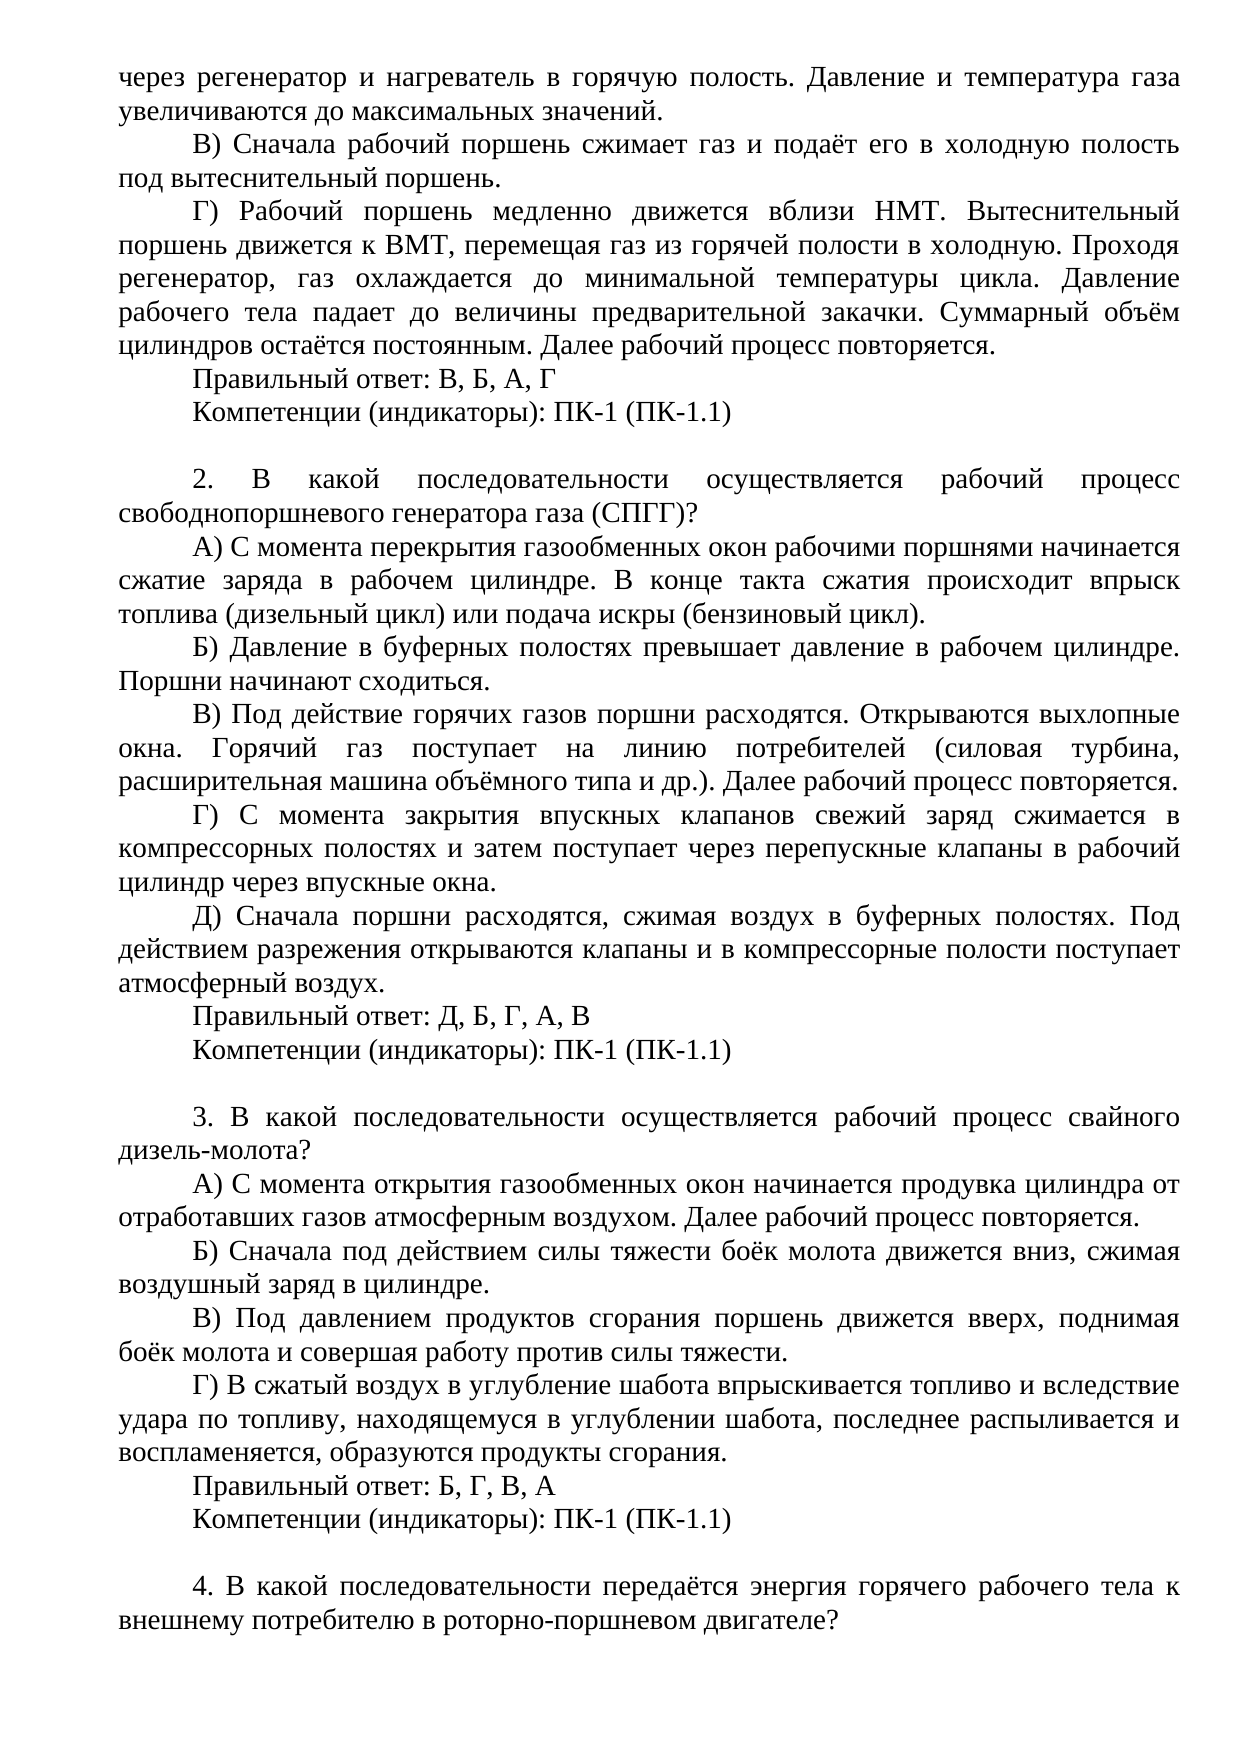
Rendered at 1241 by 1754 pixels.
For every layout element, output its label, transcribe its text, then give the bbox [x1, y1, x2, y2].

text Г) С момента закрытия впускных клапанов свежий заряд сжимается в компрессорных полостях и затем поступает через перепускные клапаны в рабочий цилиндр через впускные окна. [118, 797, 1181, 898]
text Д) Сначала поршни расходятся, сжимая воздух в буферных полостях. Под действием разрежения открываются клапаны и в компрессорные полости поступает атмосферный воздух. [118, 898, 1181, 998]
text В) Под действие горячих газов поршни расходятся. Открываются выхлопные окна. Горячий газ поступает на линию потребителей (силовая турбина, расширительная машина объёмного типа и др.). Далее рабочий процесс повторяется. [118, 696, 1181, 797]
text Правильный ответ: Б, Г, В, А [118, 1468, 1181, 1501]
text Компетенции (индикаторы): ПК-1 (ПК-1.1) [118, 1032, 1181, 1065]
text 4. В какой последовательности передаётся энергия горячего рабочего тела к внешнему потребителю в роторно-поршневом двигателе? [118, 1568, 1181, 1636]
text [118, 59, 1181, 126]
text Правильный ответ: В, Б, А, Г [118, 361, 1181, 394]
text А) С момента открытия газообменных окон начинается продувка цилиндра от отработавших газов атмосферным воздухом. Далее рабочий процесс повторяется. [118, 1166, 1181, 1233]
text Компетенции (индикаторы): ПК-1 (ПК-1.1) [118, 1501, 1181, 1535]
text 3. В какой последовательности осуществляется рабочий процесс свайного дизель-молота? [118, 1099, 1181, 1166]
text В) Сначала рабочий поршень сжимает газ и подаёт его в холодную полость под вытеснительный поршень. [118, 126, 1181, 193]
text Б) Давление в буферных полостях превышает давление в рабочем цилиндре. Поршни начинают сходиться. [118, 629, 1181, 696]
text В) Под давлением продуктов сгорания поршень движется вверх, поднимая боёк молота и совершая работу против силы тяжести. [118, 1300, 1181, 1367]
text 2. В какой последовательности осуществляется рабочий процесс свободнопоршневого генератора газа (СПГГ)? [118, 462, 1181, 529]
text Г) Рабочий поршень медленно движется вблизи НМТ. Вытеснительный поршень движется к ВМТ, перемещая газ из горячей полости в холодную. Проходя регенератор, газ охлаждается до минимальной температуры цикла. Давление рабочего тела падает до величины предварительной закачки. Суммарный объём цилиндров остаётся постоянным. Далее рабочий процесс повторяется. [118, 193, 1181, 361]
text Г) В сжатый воздух в углубление шабота впрыскивается топливо и вследствие удара по топливу, находящемуся в углублении шабота, последнее распыливается и воспламеняется, образуются продукты сгорания. [118, 1367, 1181, 1468]
text А) С момента перекрытия газообменных окон рабочими поршнями начинается сжатие заряда в рабочем цилиндре. В конце такта сжатия происходит впрыск топлива (дизельный цикл) или подача искры (бензиновый цикл). [118, 529, 1181, 629]
text Б) Сначала под действием силы тяжести боёк молота движется вниз, сжимая воздушный заряд в цилиндре. [118, 1233, 1181, 1300]
text Компетенции (индикаторы): ПК-1 (ПК-1.1) [118, 394, 1181, 428]
text Правильный ответ: Д, Б, Г, А, В [118, 998, 1181, 1032]
